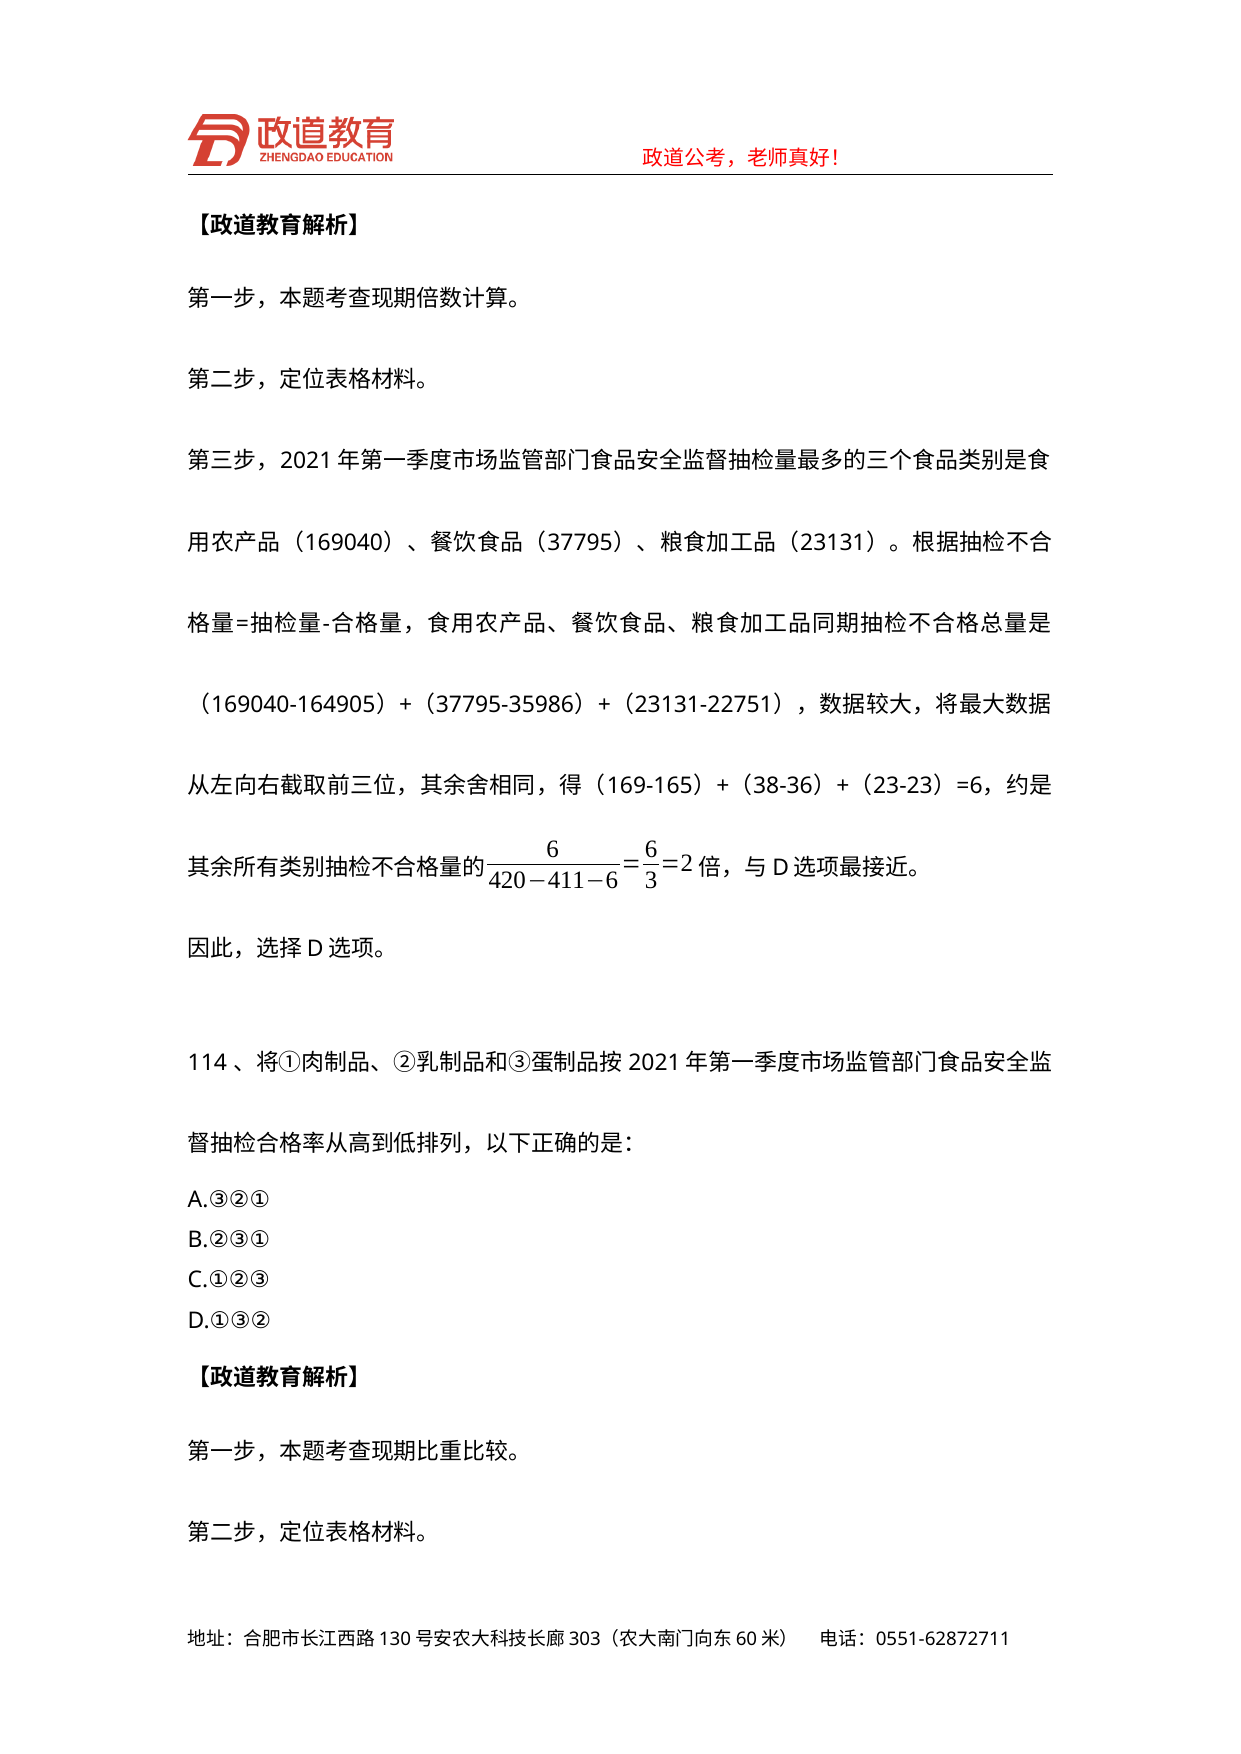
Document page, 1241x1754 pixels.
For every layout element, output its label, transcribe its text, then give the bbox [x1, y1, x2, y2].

picture [187, 114, 394, 166]
text 第一步，本题考查现期比重比较。 第二步，定位表格材料。 第三步，根据合格率=，比较类问题，截三位处理数据，可得①肉制品、②乳制品和③蛋制品的抽检合格率分别约为、、，因此 ① [187, 1417, 1053, 1563]
text 【政道教育解析】 [187, 191, 1053, 256]
text D.①③② [187, 1303, 1053, 1336]
text C.①②③ [187, 1263, 1053, 1295]
text 114 、将①肉制品、②乳制品和③蛋制品按2021年第一季度市场监管部门食品安全监督抽检合格率从高到低排列，以下正确的是： [187, 1028, 1053, 1174]
text 第一步，本题考查现期倍数计算。 第二步，定位表格材料。 第三步，2021年第一季度市场监管部门食品安全监督抽检量最多的三个食品类别是食用农产品（169040）、餐饮食品（37795）、粮食加工品（23131）。根据抽检不合格量=抽检量-合格量，食用农产品、餐饮食品、粮食加工品同期抽检不合格总量是（169040-164905）+（37795-35986）+（23131-22751），数据较大，将最大数据从左向右截取前三位，其余舍相同，得（169-165）+（38-36）+（23-23）=6，约是其余所有类别抽检不合格量的 倍，与D选项最接近。 因此，选择D选项。 [187, 264, 1053, 979]
text A.③②① [187, 1182, 1053, 1215]
text 【政道教育解析】 [187, 1343, 1053, 1408]
text B.②③① [187, 1222, 1053, 1255]
